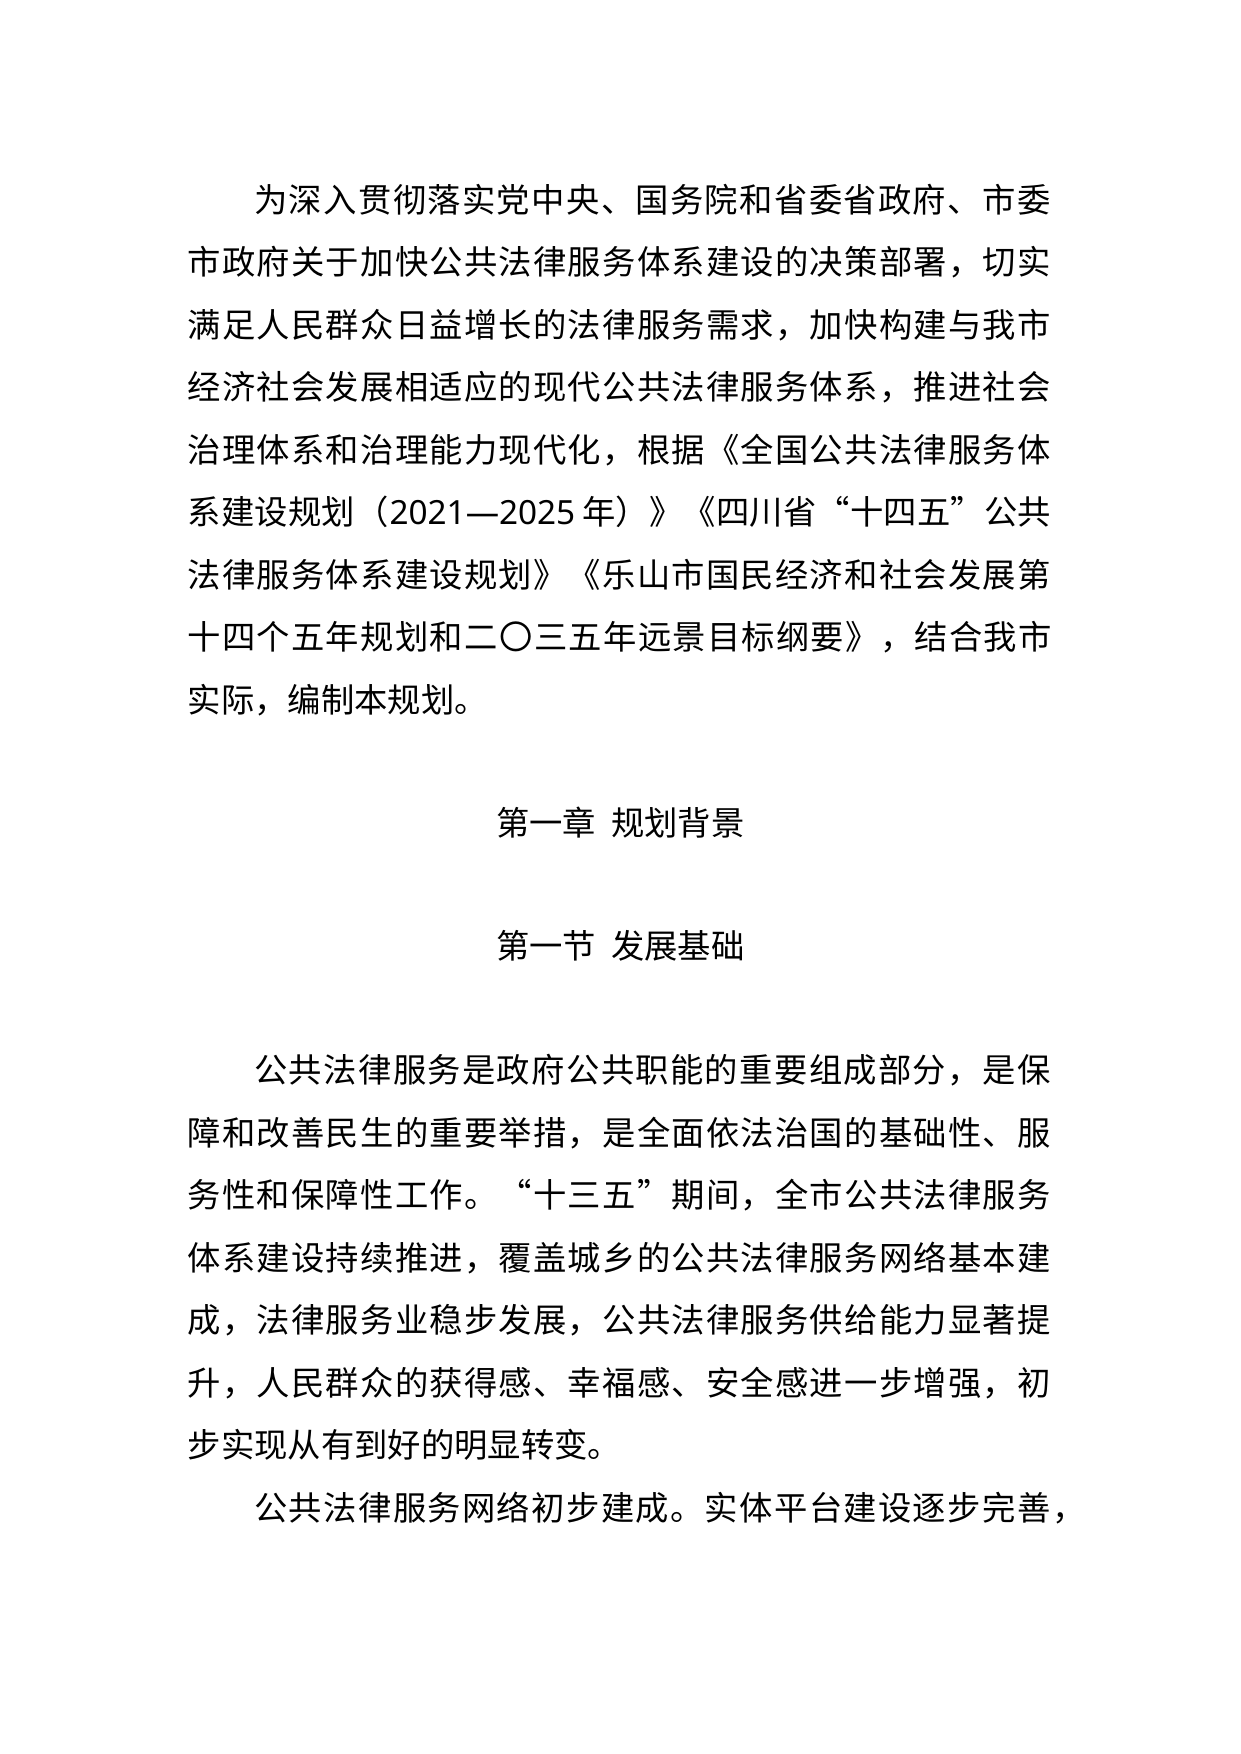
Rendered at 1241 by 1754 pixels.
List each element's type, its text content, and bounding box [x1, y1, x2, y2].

text 公共法律服务是政府公共职能的重要组成部分，是保障和改善民生的重要举措，是全面依法治国的基础性、服务性和保障性工作。“十三五”期间，全市公共法律服务体系建设持续推进，覆盖城乡的公共法律服务网络基本建成，法律服务业稳步发展，公共法律服务供给能力显著提升，人民群众的获得感、幸福感、安全感进一步增强，初步实现从有到好的明显转变。 [187, 1033, 1053, 1470]
text 第一节 发展基础 [187, 910, 1053, 970]
text 为深入贯彻落实党中央、国务院和省委省政府、市委市政府关于加快公共法律服务体系建设的决策部署，切实满足人民群众日益增长的法律服务需求，加快构建与我市经济社会发展相适应的现代公共法律服务体系，推进社会治理体系和治理能力现代化，根据《全国公共法律服务体系建设规划（2021—2025年）》《四川省“十四五”公共法律服务体系建设规划》《乐山市国民经济和社会发展第十四个五年规划和二〇三五年远景目标纲要》，结合我市实际，编制本规划。 [187, 162, 1053, 724]
text 第一章 规划背景 [187, 787, 1053, 847]
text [187, 1470, 1053, 1533]
